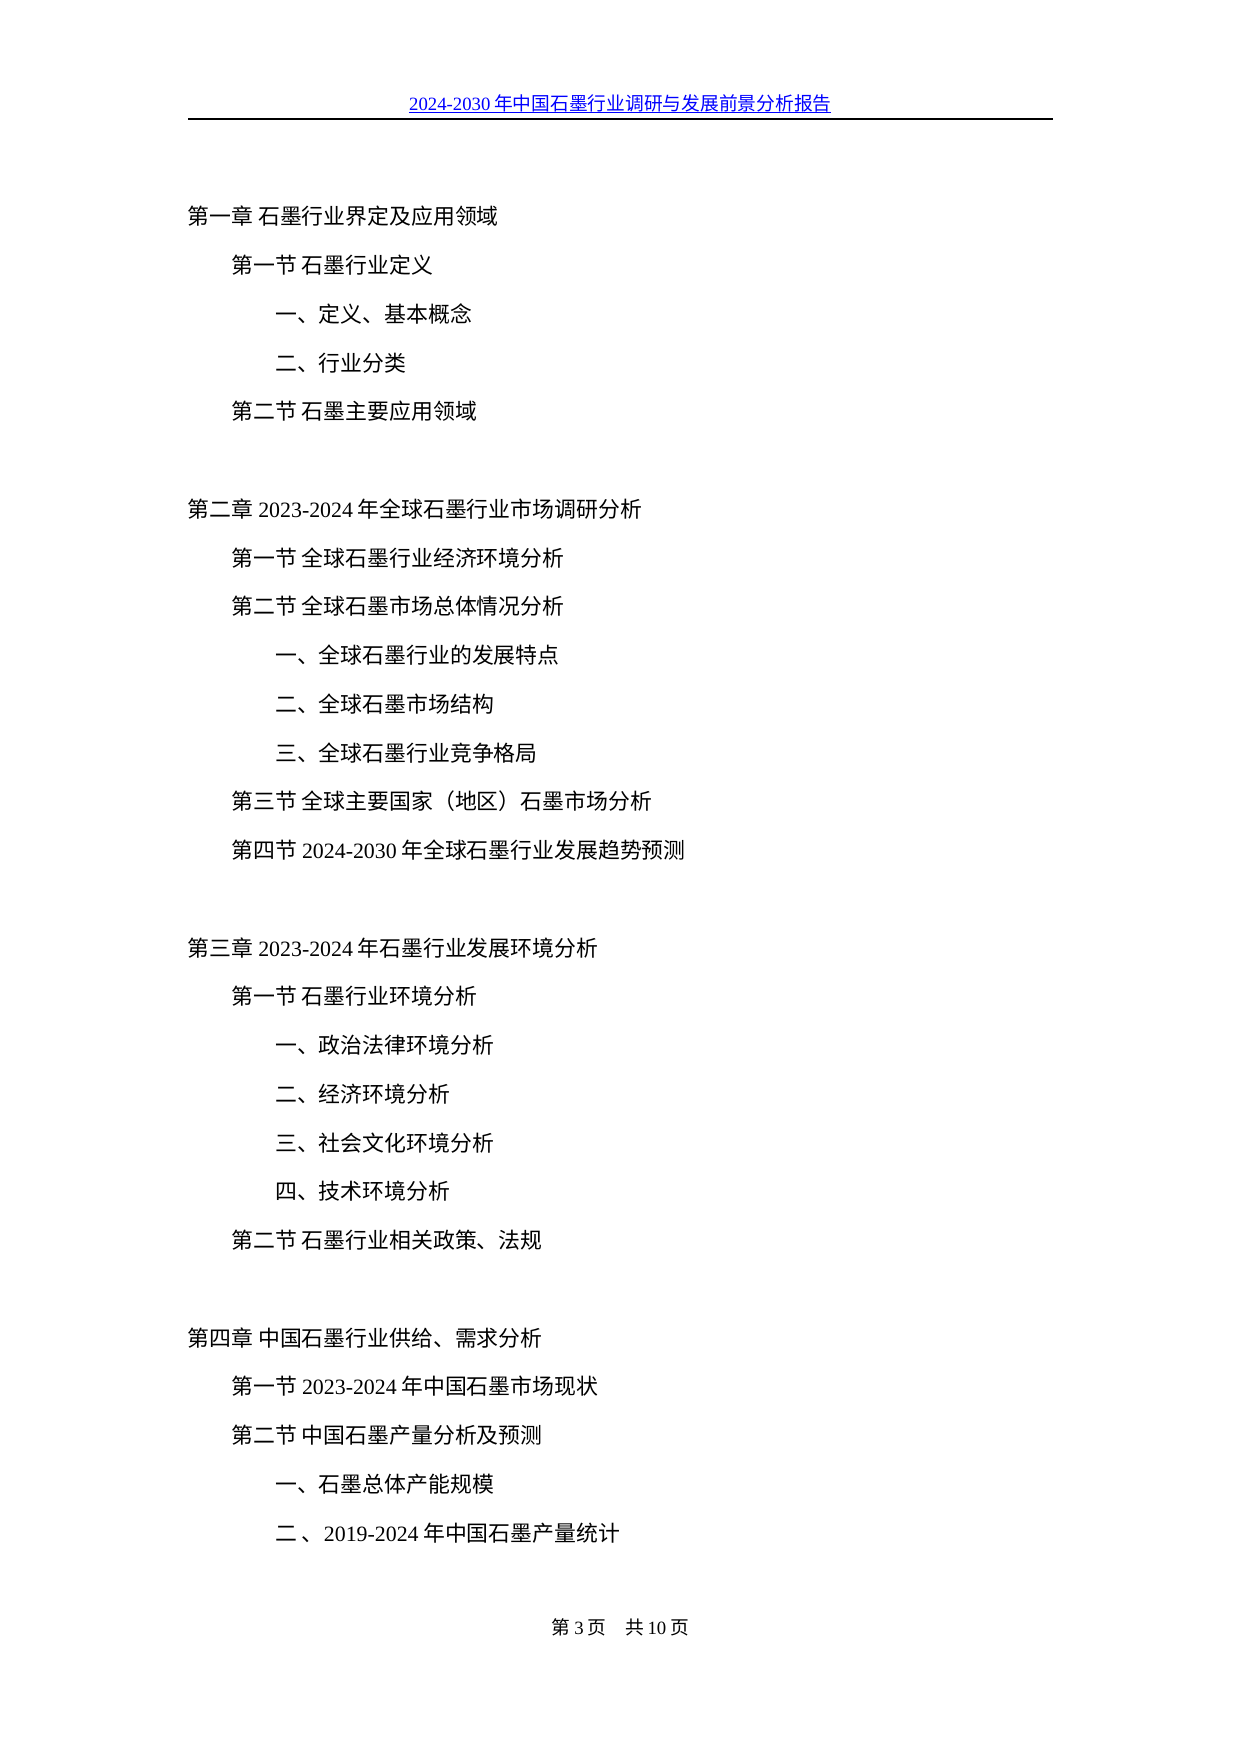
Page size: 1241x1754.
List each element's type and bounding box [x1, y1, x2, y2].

text [187, 150, 1053, 1548]
